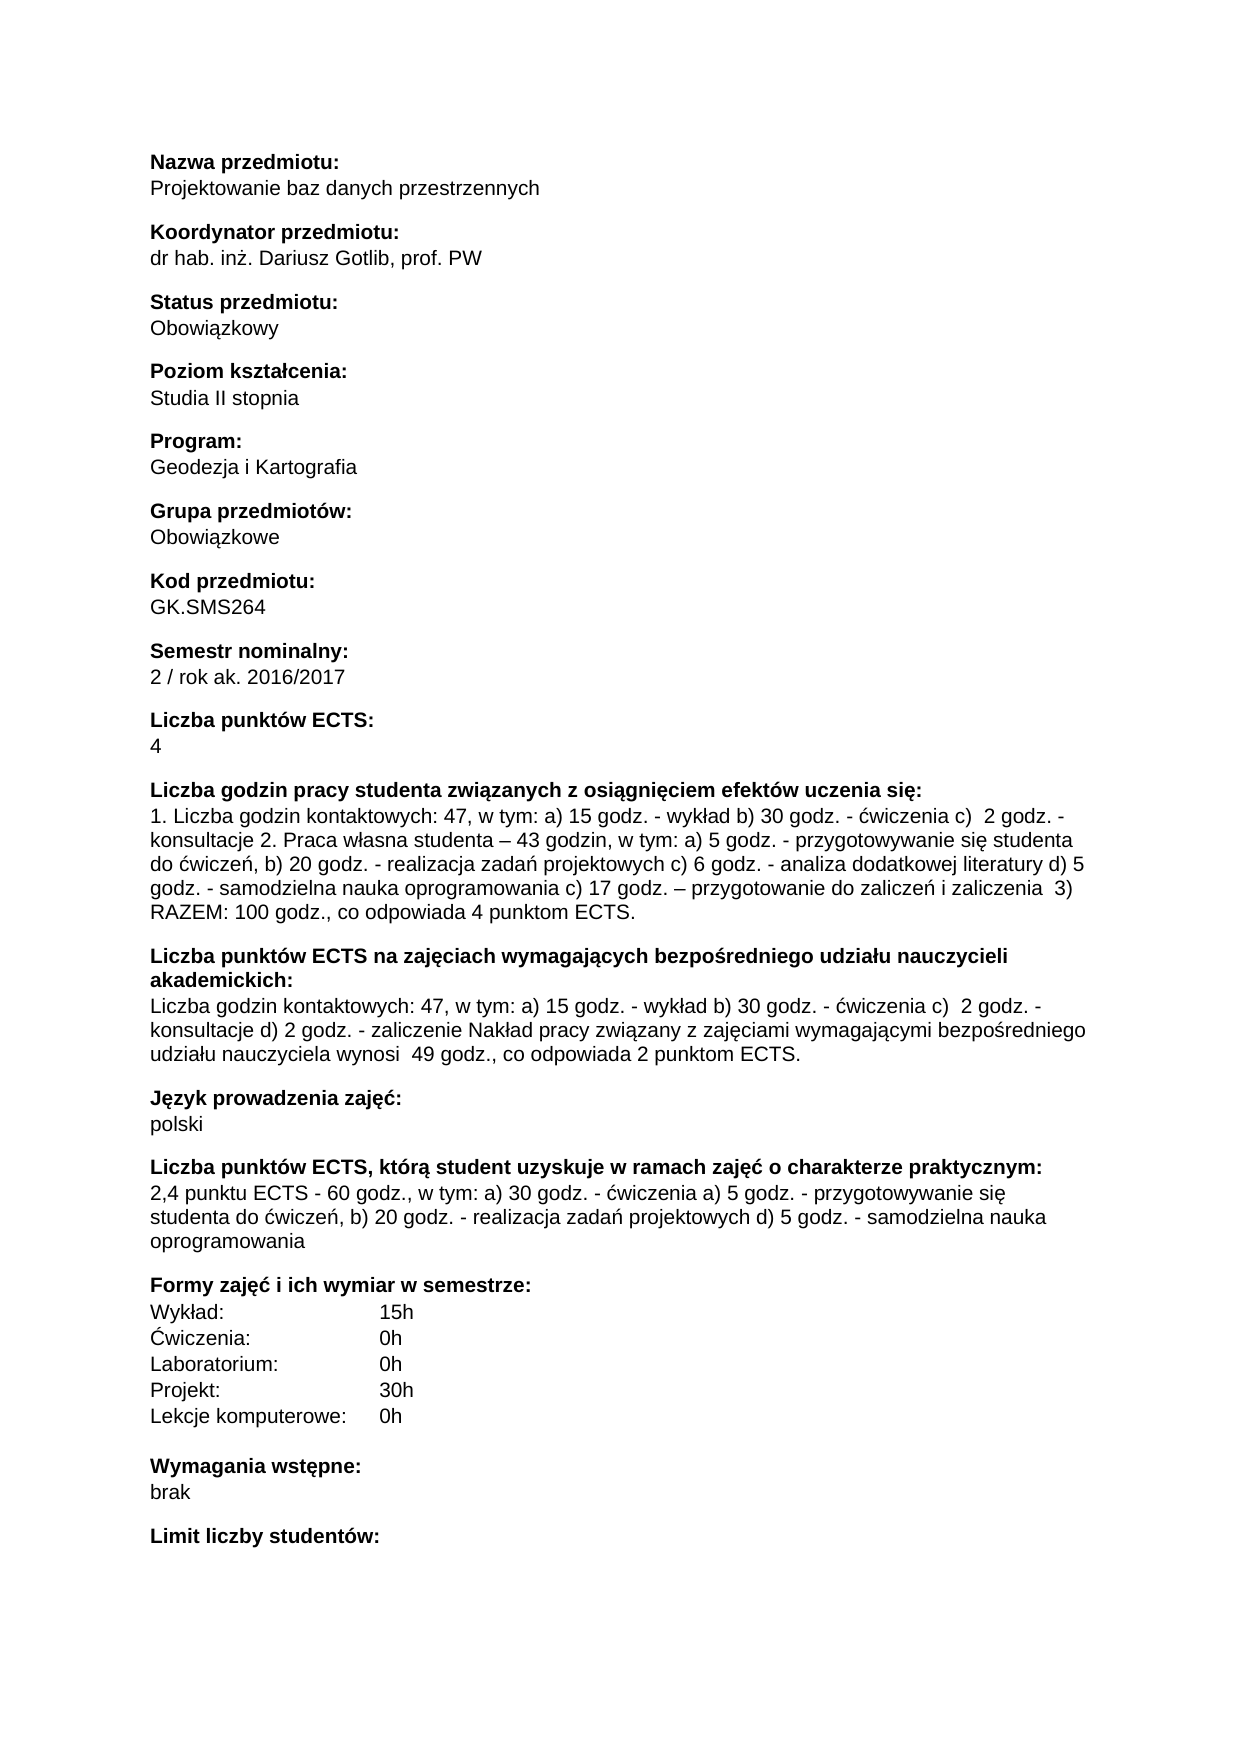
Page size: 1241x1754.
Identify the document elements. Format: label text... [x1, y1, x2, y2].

text Język prowadzenia zajęć: [150, 1085, 1090, 1109]
text 1. Liczba godzin kontaktowych: 47, w tym: a) 15 godz. - wykład b) 30 godz. - ćwiczenia c) 2 godz. - konsultacje 2. Praca własna studenta – 43 godzin, w tym: a) 5 godz. - przygotowywanie się studenta do ćwiczeń, b) 20 godz. - realizacja zadań projektowych c) 6 godz. - analiza dodatkowej literatury d) 5 godz. - samodzielna nauka oprogramowania c) 17 godz. – przygotowanie do zaliczeń i zaliczenia 3) RAZEM: 100 godz., co odpowiada 4 punktom ECTS. [150, 804, 1090, 924]
text Wymagania wstępne: [150, 1454, 1090, 1478]
text Program: [150, 429, 1090, 453]
table_cell 30h [369, 1376, 597, 1402]
text Koordynator przedmiotu: [150, 220, 1090, 244]
text Liczba punktów ECTS, którą student uzyskuje w ramach zajęć o charakterze praktycznym: [150, 1155, 1090, 1179]
text Obowiązkowe [150, 525, 1090, 549]
text Nazwa przedmiotu: [150, 150, 1090, 174]
text dr hab. inż. Dariusz Gotlib, prof. PW [150, 246, 1090, 270]
text Formy zajęć i ich wymiar w semestrze: [150, 1273, 1090, 1297]
text Semestr nominalny: [150, 638, 1090, 662]
text Kod przedmiotu: [150, 569, 1090, 593]
table_header Wykład: [140, 1300, 367, 1324]
text Limit liczby studentów: [150, 1523, 1090, 1547]
table_cell 0h [369, 1350, 597, 1376]
text Projektowanie baz danych przestrzennych [150, 176, 1090, 200]
table_cell 0h [369, 1324, 597, 1350]
text Poziom kształcenia: [150, 359, 1090, 383]
text Studia II stopnia [150, 385, 1090, 409]
table_header 15h [369, 1300, 597, 1324]
text Liczba godzin kontaktowych: 47, w tym: a) 15 godz. - wykład b) 30 godz. - ćwiczenia c) 2 godz. - konsultacje d) 2 godz. - zaliczenie Nakład pracy związany z zajęciami wymagającymi bezpośredniego udziału nauczyciela wynosi 49 godz., co odpowiada 2 punktom ECTS. [150, 994, 1090, 1066]
text 2,4 punktu ECTS - 60 godz., w tym: a) 30 godz. - ćwiczenia a) 5 godz. - przygotowywanie się studenta do ćwiczeń, b) 20 godz. - realizacja zadań projektowych d) 5 godz. - samodzielna nauka oprogramowania [150, 1181, 1090, 1253]
text Geodezja i Kartografia [150, 455, 1090, 479]
table_cell Ćwiczenia: [140, 1326, 367, 1350]
text Obowiązkowy [150, 316, 1090, 339]
text 4 [150, 734, 1090, 758]
table_cell Lekcje komputerowe: [140, 1404, 367, 1428]
text 2 / rok ak. 2016/2017 [150, 664, 1090, 688]
text GK.SMS264 [150, 595, 1090, 619]
text Status przedmiotu: [150, 289, 1090, 313]
table_cell Laboratorium: [140, 1352, 367, 1376]
text Grupa przedmiotów: [150, 499, 1090, 523]
table_cell Projekt: [140, 1378, 367, 1402]
text Liczba punktów ECTS: [150, 708, 1090, 732]
text Liczba godzin pracy studenta związanych z osiągnięciem efektów uczenia się: [150, 778, 1090, 802]
text brak [150, 1480, 1090, 1504]
text Liczba punktów ECTS na zajęciach wymagających bezpośredniego udziału nauczycieli akademickich: [150, 944, 1090, 992]
text polski [150, 1111, 1090, 1135]
table_cell 0h [369, 1402, 597, 1428]
